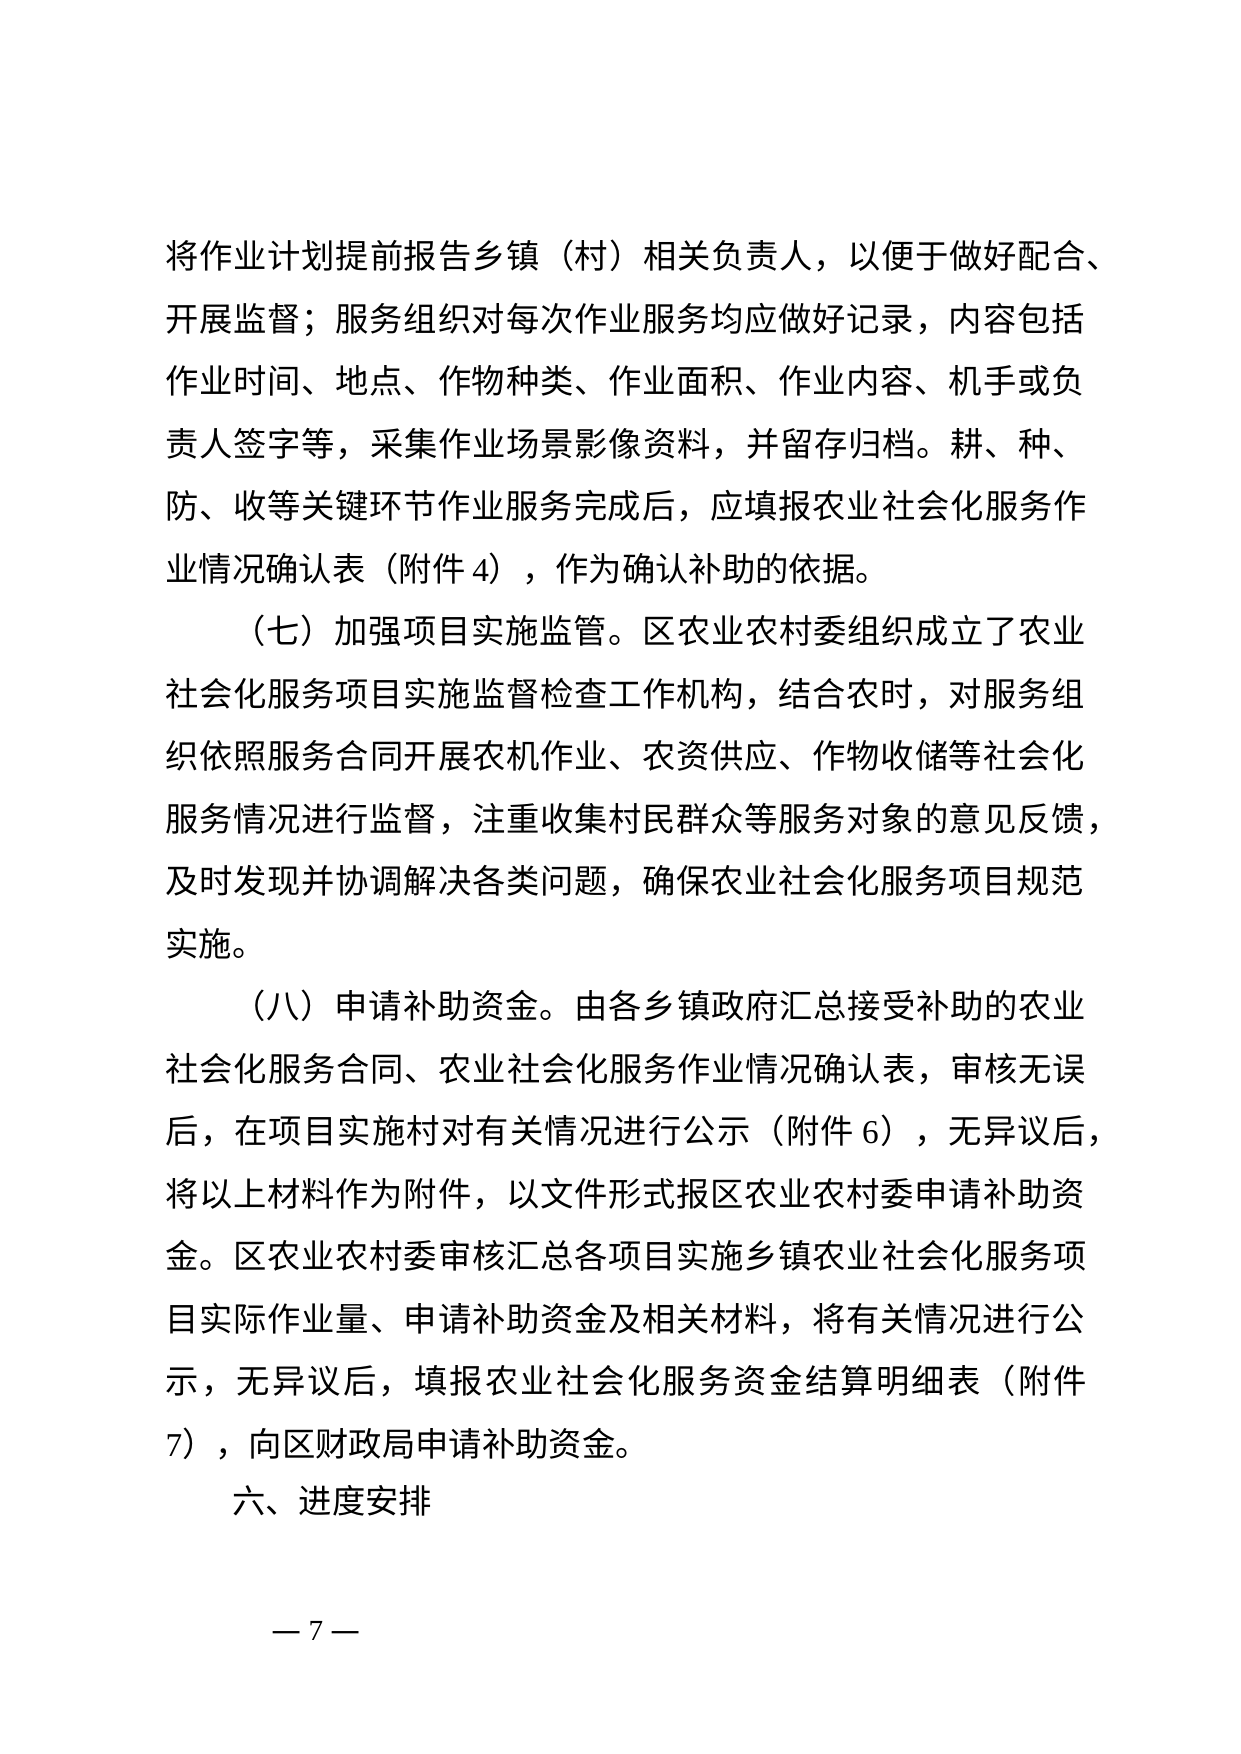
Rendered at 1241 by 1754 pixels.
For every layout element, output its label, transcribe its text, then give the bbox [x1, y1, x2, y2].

text 六、进度安排 [165, 1468, 1087, 1525]
text （七）加强项目实施监管。区农业农村委组织成立了农业社会化服务项目实施监督检查工作机构，结合农时，对服务组织依照服务合同开展农机作业、农资供应、作物收储等社会化服务情况进行监督，注重收集村民群众等服务对象的意见反馈，及时发现并协调解决各类问题，确保农业社会化服务项目规范实施。 [165, 593, 1087, 968]
text （八）申请补助资金。由各乡镇政府汇总接受补助的农业社会化服务合同、农业社会化服务作业情况确认表，审核无误后，在项目实施村对有关情况进行公示（附件6），无异议后，将以上材料作为附件，以文件形式报区农业农村委申请补助资金。区农业农村委审核汇总各项目实施乡镇农业社会化服务项目实际作业量、申请补助资金及相关材料，将有关情况进行公示，无异议后，填报农业社会化服务资金结算明细表（附件7），向区财政局申请补助资金。 [165, 968, 1087, 1468]
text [165, 218, 1087, 593]
